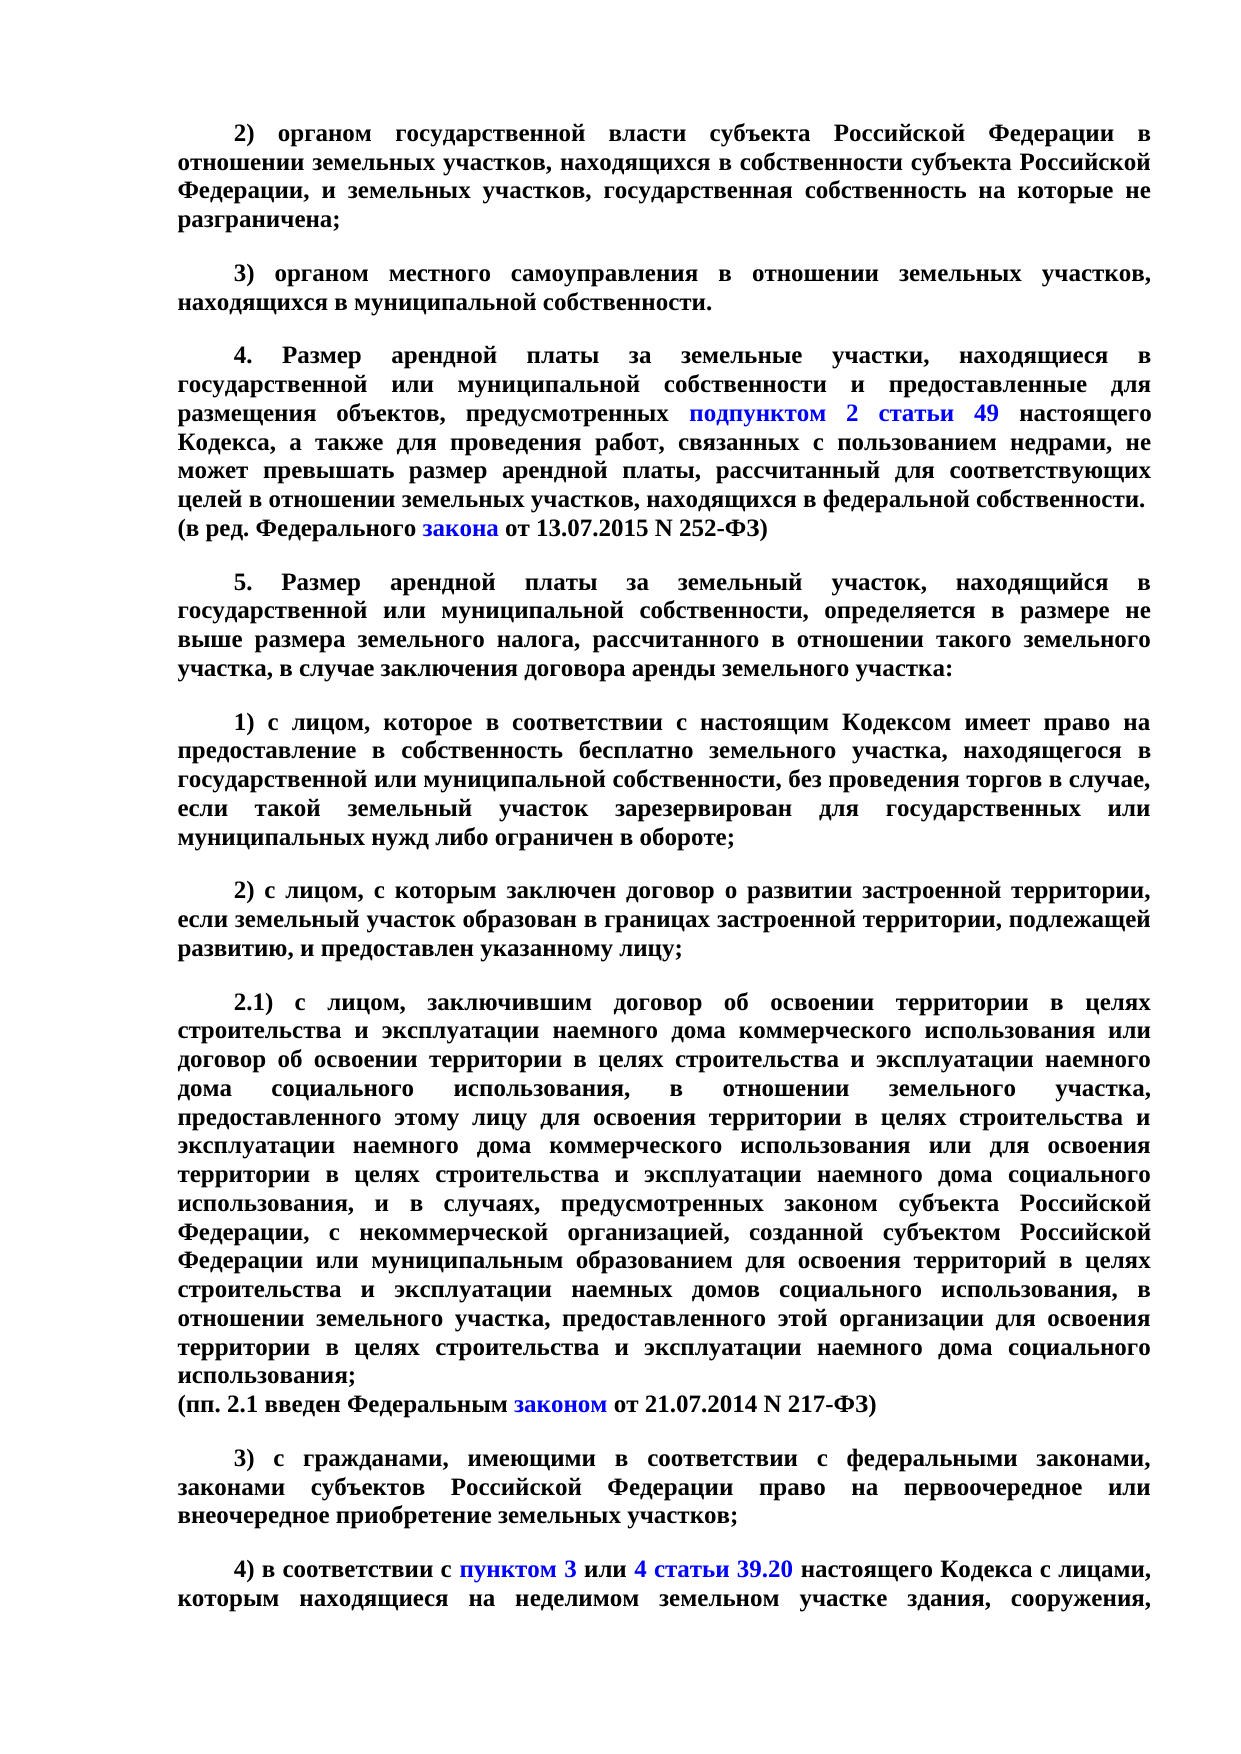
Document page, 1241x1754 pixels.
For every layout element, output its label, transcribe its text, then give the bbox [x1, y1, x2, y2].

text 3) с гражданами, имеющими в соответствии с федеральными законами, законами субъектов Российской Федерации право на первоочередное или внеочередное приобретение земельных участков; [177, 1443, 1152, 1529]
text 2.1) с лицом, заключившим договор об освоении территории в целях строительства и эксплуатации наемного дома коммерческого использования или договор об освоении территории в целях строительства и эксплуатации наемного дома социального использования, в отношении земельного участка, предоставленного этому лицу для освоения территории в целях строительства и эксплуатации наемного дома коммерческого использования или для освоения территории в целях строительства и эксплуатации наемного дома социального использования, и в случаях, предусмотренных законом субъекта Российской Федерации, с некоммерческой организацией, созданной субъектом Российской Федерации или муниципальным образованием для освоения территорий в целях строительства и эксплуатации наемных домов социального использования, в отношении земельного участка, предоставленного этой организации для освоения территории в целях строительства и эксплуатации наемного дома социального использования; [177, 987, 1152, 1389]
text 2) с лицом, с которым заключен договор о развитии застроенной территории, если земельный участок образован в границах застроенной территории, подлежащей развитию, и предоставлен указанному лицу; [177, 876, 1152, 962]
text 5. Размер арендной платы за земельный участок, находящийся в государственной или муниципальной собственности, определяется в размере не выше размера земельного налога, рассчитанного в отношении такого земельного участка, в случае заключения договора аренды земельного участка: [177, 567, 1152, 682]
text 3) органом местного самоуправления в отношении земельных участков, находящихся в муниципальной собственности. [177, 258, 1152, 316]
text (пп. 2.1 введен Федеральным законом от 21.07.2014 N 217-ФЗ) [177, 1389, 1152, 1418]
text 4. Размер арендной платы за земельные участки, находящиеся в государственной или муниципальной собственности и предоставленные для размещения объектов, предусмотренных подпунктом 2 статьи 49 настоящего Кодекса, а также для проведения работ, связанных с пользованием недрами, не может превышать размер арендной платы, рассчитанный для соответствующих целей в отношении земельных участков, находящихся в федеральной собственности. [177, 341, 1152, 513]
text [177, 1554, 1152, 1612]
text 2) органом государственной власти субъекта Российской Федерации в отношении земельных участков, находящихся в собственности субъекта Российской Федерации, и земельных участков, государственная собственность на которые не разграничена; [177, 118, 1152, 233]
text (в ред. Федерального закона от 13.07.2015 N 252-ФЗ) [177, 513, 1152, 542]
text 1) с лицом, которое в соответствии с настоящим Кодексом имеет право на предоставление в собственность бесплатно земельного участка, находящегося в государственной или муниципальной собственности, без проведения торгов в случае, если такой земельный участок зарезервирован для государственных или муниципальных нужд либо ограничен в обороте; [177, 707, 1152, 851]
